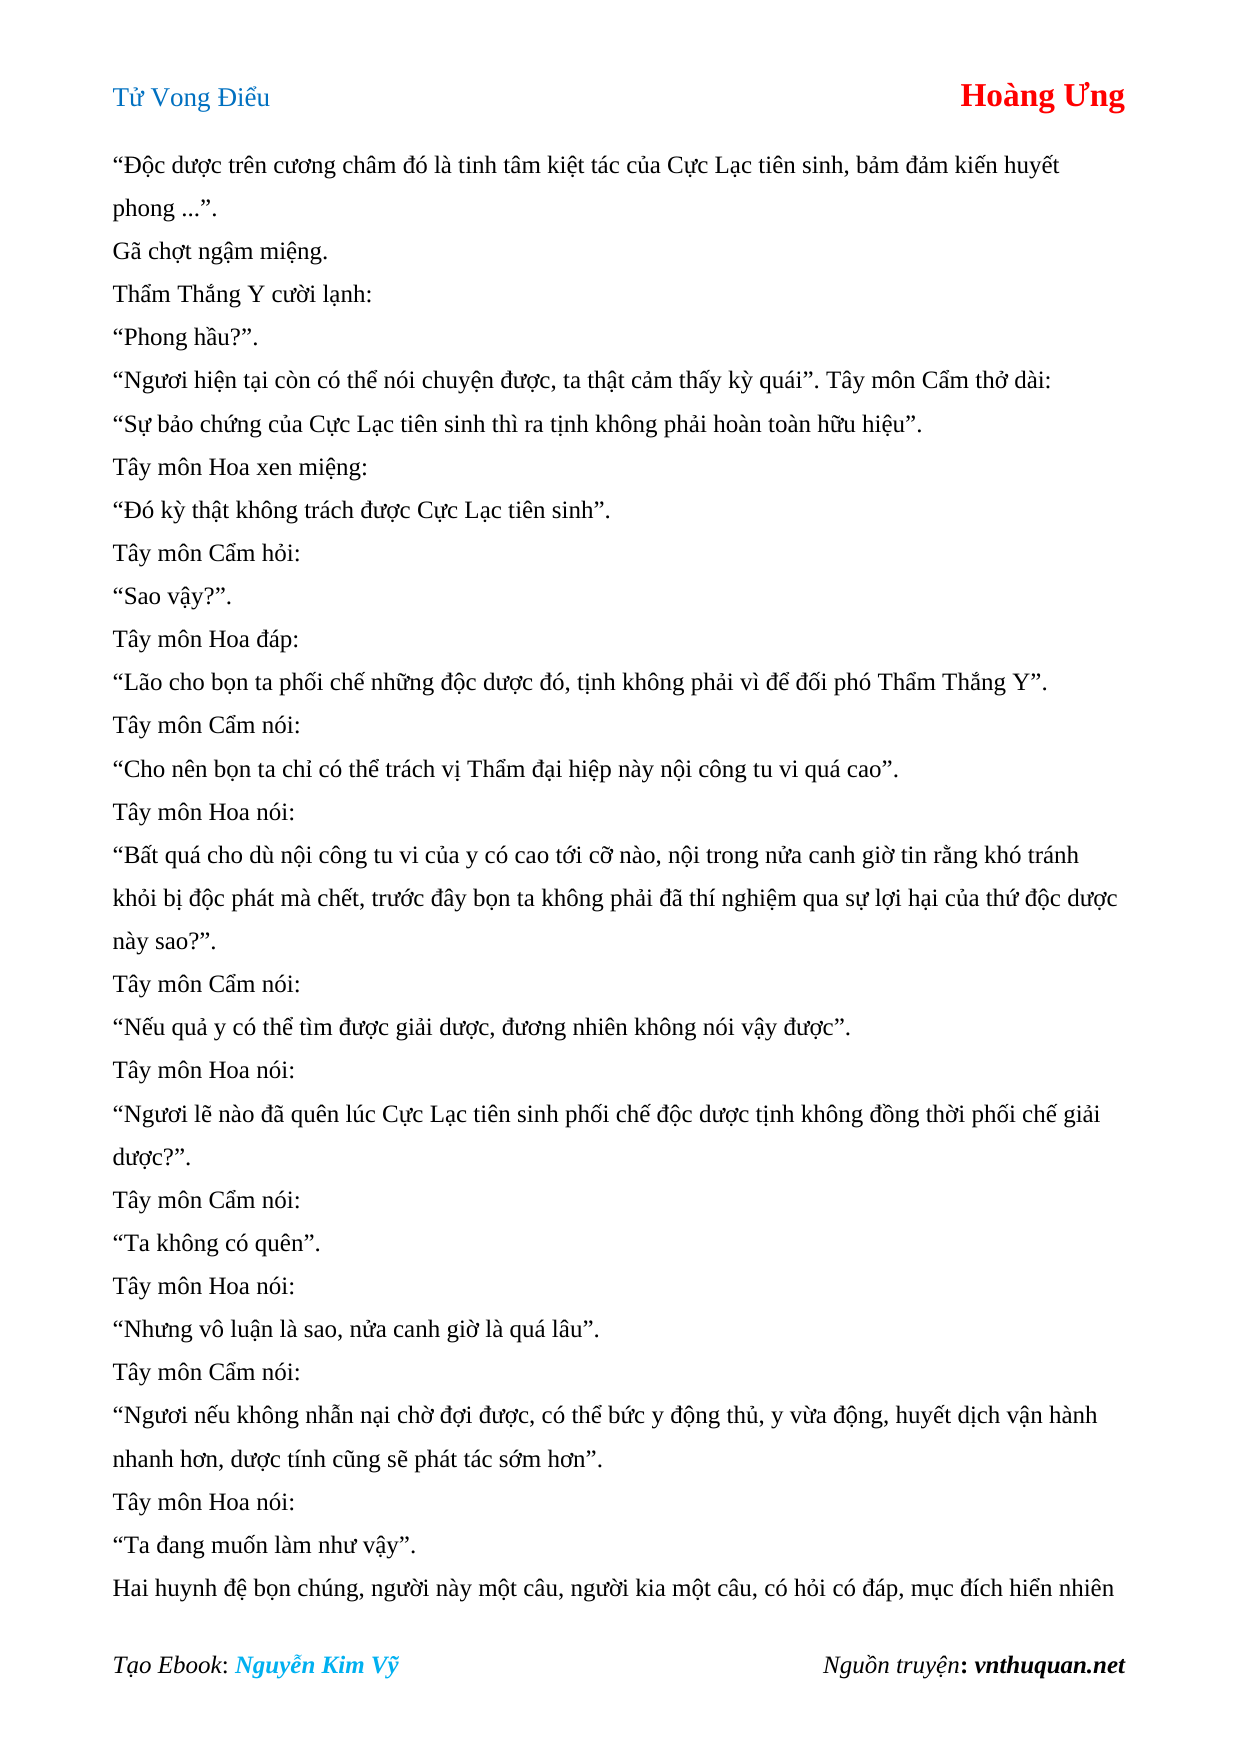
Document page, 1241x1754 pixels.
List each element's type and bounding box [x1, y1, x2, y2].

text [112, 150, 1128, 1602]
